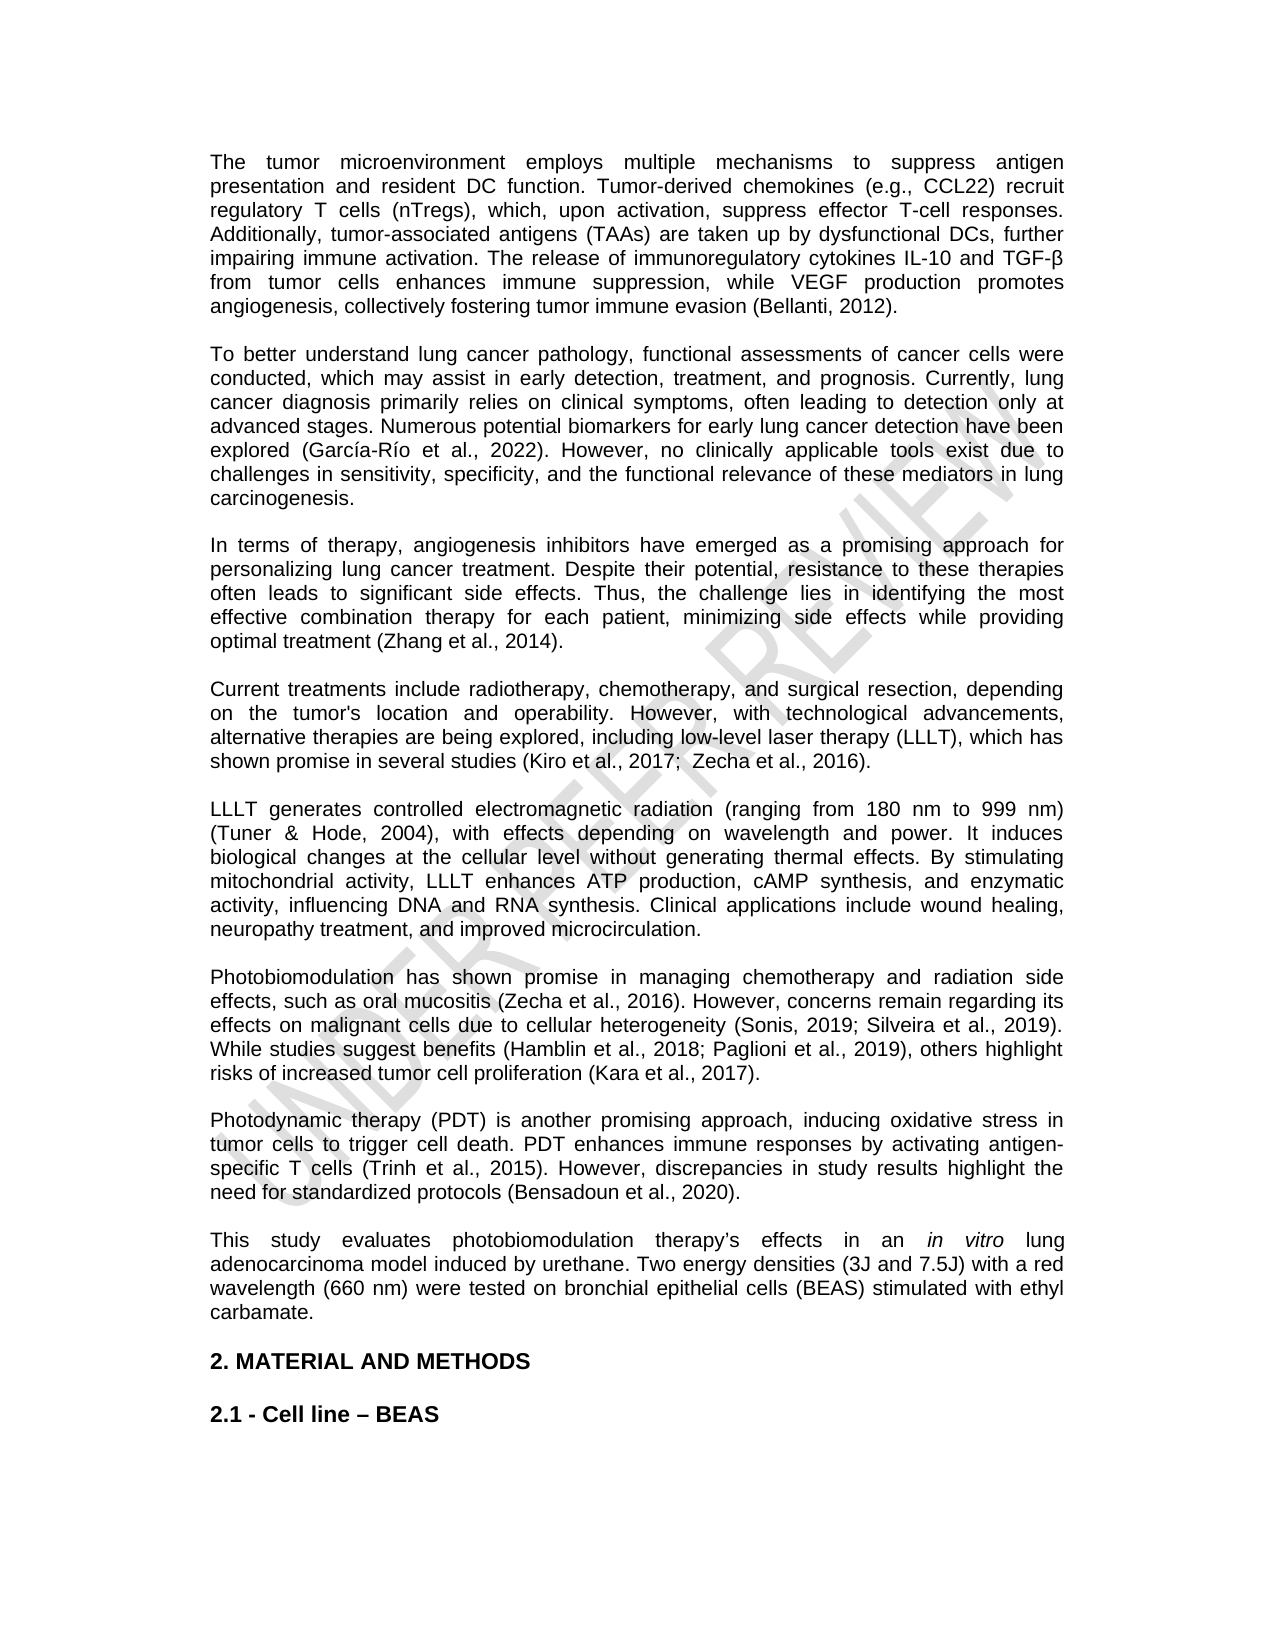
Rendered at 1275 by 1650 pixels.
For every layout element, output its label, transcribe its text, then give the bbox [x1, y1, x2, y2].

text The tumor microenvironment employs multiple mechanisms to suppress antigen presentation and resident DC function. Tumor-derived chemokines (e.g., CCL22) recruit regulatory T cells (nTregs), which, upon activation, suppress effector T-cell responses. Additionally, tumor-associated antigens (TAAs) are taken up by dysfunctional DCs, further impairing immune activation. The release of immunoregulatory cytokines IL-10 and TGF-β from tumor cells enhances immune suppression, while VEGF production promotes angiogenesis, collectively fostering tumor immune evasion (Bellanti, 2012). [210, 150, 1065, 318]
text LLLT generates controlled electromagnetic radiation (ranging from 180 nm to 999 nm) (Tuner & Hode, 2004), with effects depending on wavelength and power. It induces biological changes at the cellular level without generating thermal effects. By stimulating mitochondrial activity, LLLT enhances ATP production, cAMP synthesis, and enzymatic activity, influencing DNA and RNA synthesis. Clinical applications include wound healing, neuropathy treatment, and improved microcirculation. [210, 797, 1065, 941]
text This study evaluates photobiomodulation therapy’s effects in an in vitro lung adenocarcinoma model induced by urethane. Two energy densities (3J and 7.5J) with a red wavelength (660 nm) were tested on bronchial epithelial cells (BEAS) stimulated with ethyl carbamate. [210, 1228, 1065, 1324]
text Photodynamic therapy (PDT) is another promising approach, inducing oxidative stress in tumor cells to trigger cell death. PDT enhances immune responses by activating antigen-specific T cells (Trinh et al., 2015). However, discrepancies in study results highlight the need for standardized protocols (Bensadoun et al., 2020). [210, 1108, 1065, 1204]
text Current treatments include radiotherapy, chemotherapy, and surgical resection, depending on the tumor's location and operability. However, with technological advancements, alternative therapies are being explored, including low-level laser therapy (LLLT), which has shown promise in several studies (Kiro et al., 2017; Zecha et al., 2016). [210, 677, 1065, 773]
text To better understand lung cancer pathology, functional assessments of cancer cells were conducted, which may assist in early detection, treatment, and prognosis. Currently, lung cancer diagnosis primarily relies on clinical symptoms, often leading to detection only at advanced stages. Numerous potential biomarkers for early lung cancer detection have been explored (García-Río et al., 2022). However, no clinically applicable tools exist due to challenges in sensitivity, specificity, and the functional relevance of these mediators in lung carcinogenesis. [210, 342, 1065, 509]
text 2. MATERIAL AND METHODS [210, 1348, 1065, 1374]
text Photobiomodulation has shown promise in managing chemotherapy and radiation side effects, such as oral mucositis (Zecha et al., 2016). However, concerns remain regarding its effects on malignant cells due to cellular heterogeneity (Sonis, 2019; Silveira et al., 2019). While studies suggest benefits (Hamblin et al., 2018; Paglioni et al., 2019), others highlight risks of increased tumor cell proliferation (Kara et al., 2017). [210, 964, 1065, 1084]
text In terms of therapy, angiogenesis inhibitors have emerged as a promising approach for personalizing lung cancer treatment. Despite their potential, resistance to these therapies often leads to significant side effects. Thus, the challenge lies in identifying the most effective combination therapy for each patient, minimizing side effects while providing optimal treatment (Zhang et al., 2014). [210, 533, 1065, 653]
text 2.1 - Cell line – BEAS [210, 1401, 1065, 1427]
